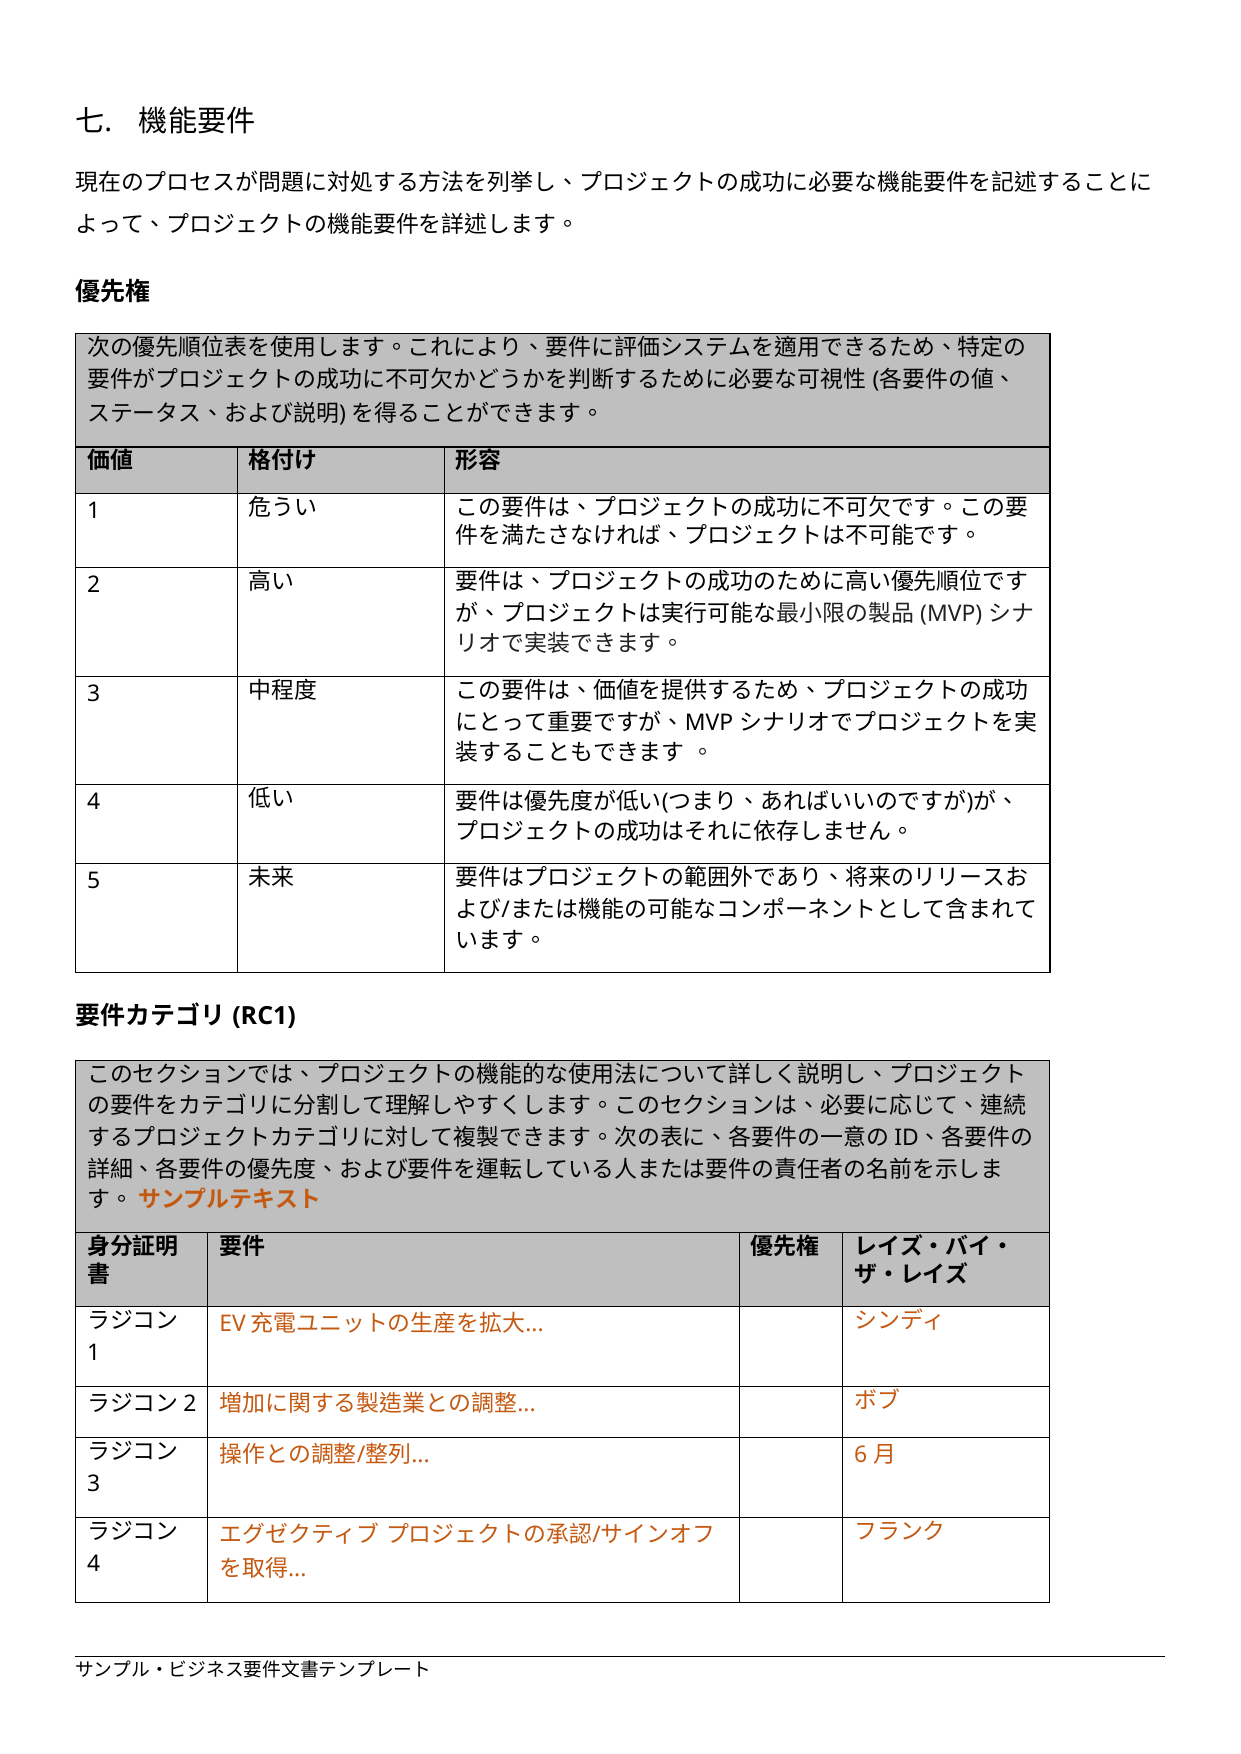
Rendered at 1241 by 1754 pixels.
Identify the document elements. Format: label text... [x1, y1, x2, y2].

table_cell 価値 [76, 448, 237, 493]
table_cell [740, 1307, 842, 1386]
table_cell 5 [76, 864, 237, 972]
table_cell ラジコン 3 [76, 1438, 207, 1517]
text 現在のプロセスが問題に対処する方法を列挙し、プロジェクトの成功に必要な機能要件を記述することによって、プロジェクトの機能要件を詳述します。 [75, 168, 1165, 238]
subtitle 優先権 [75, 277, 1165, 306]
table_cell 2 [76, 568, 237, 676]
table_cell [740, 1518, 842, 1602]
table_cell 増加に関する製造業との調整... [208, 1387, 739, 1437]
table_cell レイズ・バイ・ザ・レイズ [843, 1233, 1049, 1306]
table_cell 形容 [445, 448, 1049, 493]
table_cell シンディ [843, 1307, 1049, 1386]
table_cell フランク [843, 1518, 1049, 1602]
table_cell 4 [76, 785, 237, 863]
table_cell 要件はプロジェクトの範囲外であり、将来のリリースおよび/または機能の可能なコンポーネントとして含まれています。 [445, 864, 1049, 972]
table_cell 未来 [238, 864, 444, 972]
table_cell 要件は優先度が低い(つまり、あればいいのですが)が、プロジェクトの成功はそれに依存しません。 [445, 785, 1049, 863]
table_cell ラジコン2 [76, 1387, 207, 1437]
table_cell [740, 1387, 842, 1437]
table_cell ボブ [843, 1387, 1049, 1437]
table_header 次の優先順位表を使用します。これにより、要件に評価システムを適用できるため、特定の要件がプロジェクトの成功に不可欠かどうかを判断するために必要な可視性 (各要件の値、ステータス、および説明) を得ることができます。 [76, 334, 1049, 446]
subtitle 要件カテゴリ (RC1) [75, 998, 1165, 1032]
table_cell 格付け [238, 448, 444, 493]
table_cell 高い [238, 568, 444, 676]
table_cell 優先権 [740, 1233, 842, 1306]
table_cell ラジコン 1 [76, 1307, 207, 1386]
table_cell EV充電ユニットの生産を拡大... [208, 1307, 739, 1386]
table_cell この要件は、価値を提供するため、プロジェクトの成功にとって重要ですが、MVP シナリオでプロジェクトを実装することもできます 。 [445, 677, 1049, 784]
subtitle 機能要件 [75, 100, 1165, 140]
table_cell 危うい [238, 494, 444, 567]
table_cell 6 月 [843, 1438, 1049, 1517]
table_cell 身分証明書 [76, 1233, 207, 1306]
table_cell この要件は、プロジェクトの成功に不可欠です。この要件を満たさなければ、プロジェクトは不可能です。 [445, 494, 1049, 567]
table_header このセクションでは、プロジェクトの機能的な使用法について詳しく説明し、プロジェクトの要件をカテゴリに分割して理解しやすくします。このセクションは、必要に応じて、連続するプロジェクトカテゴリに対して複製できます。次の表に、各要件の一意の ID、各要件の詳細、各要件の優先度、および要件を運転している人または要件の責任者の名前を示します。 サンプルテキスト [76, 1061, 1049, 1232]
table_cell 3 [76, 677, 237, 784]
table_cell 1 [76, 494, 237, 567]
table_cell 低い [238, 785, 444, 863]
table_cell 操作との調整/整列... [208, 1438, 739, 1517]
table_cell エグゼクティブ プロジェクトの承認/サインオフを取得... [208, 1518, 739, 1602]
table_cell 要件は、プロジェクトの成功のために高い優先順位ですが、プロジェクトは実行可能な最小限の製品 (MVP) シナリオで実装できます。 [445, 568, 1049, 676]
table_cell [740, 1438, 842, 1517]
table_cell 要件 [208, 1233, 739, 1306]
table_cell ラジコン 4 [76, 1518, 207, 1602]
table_cell 中程度 [238, 677, 444, 784]
